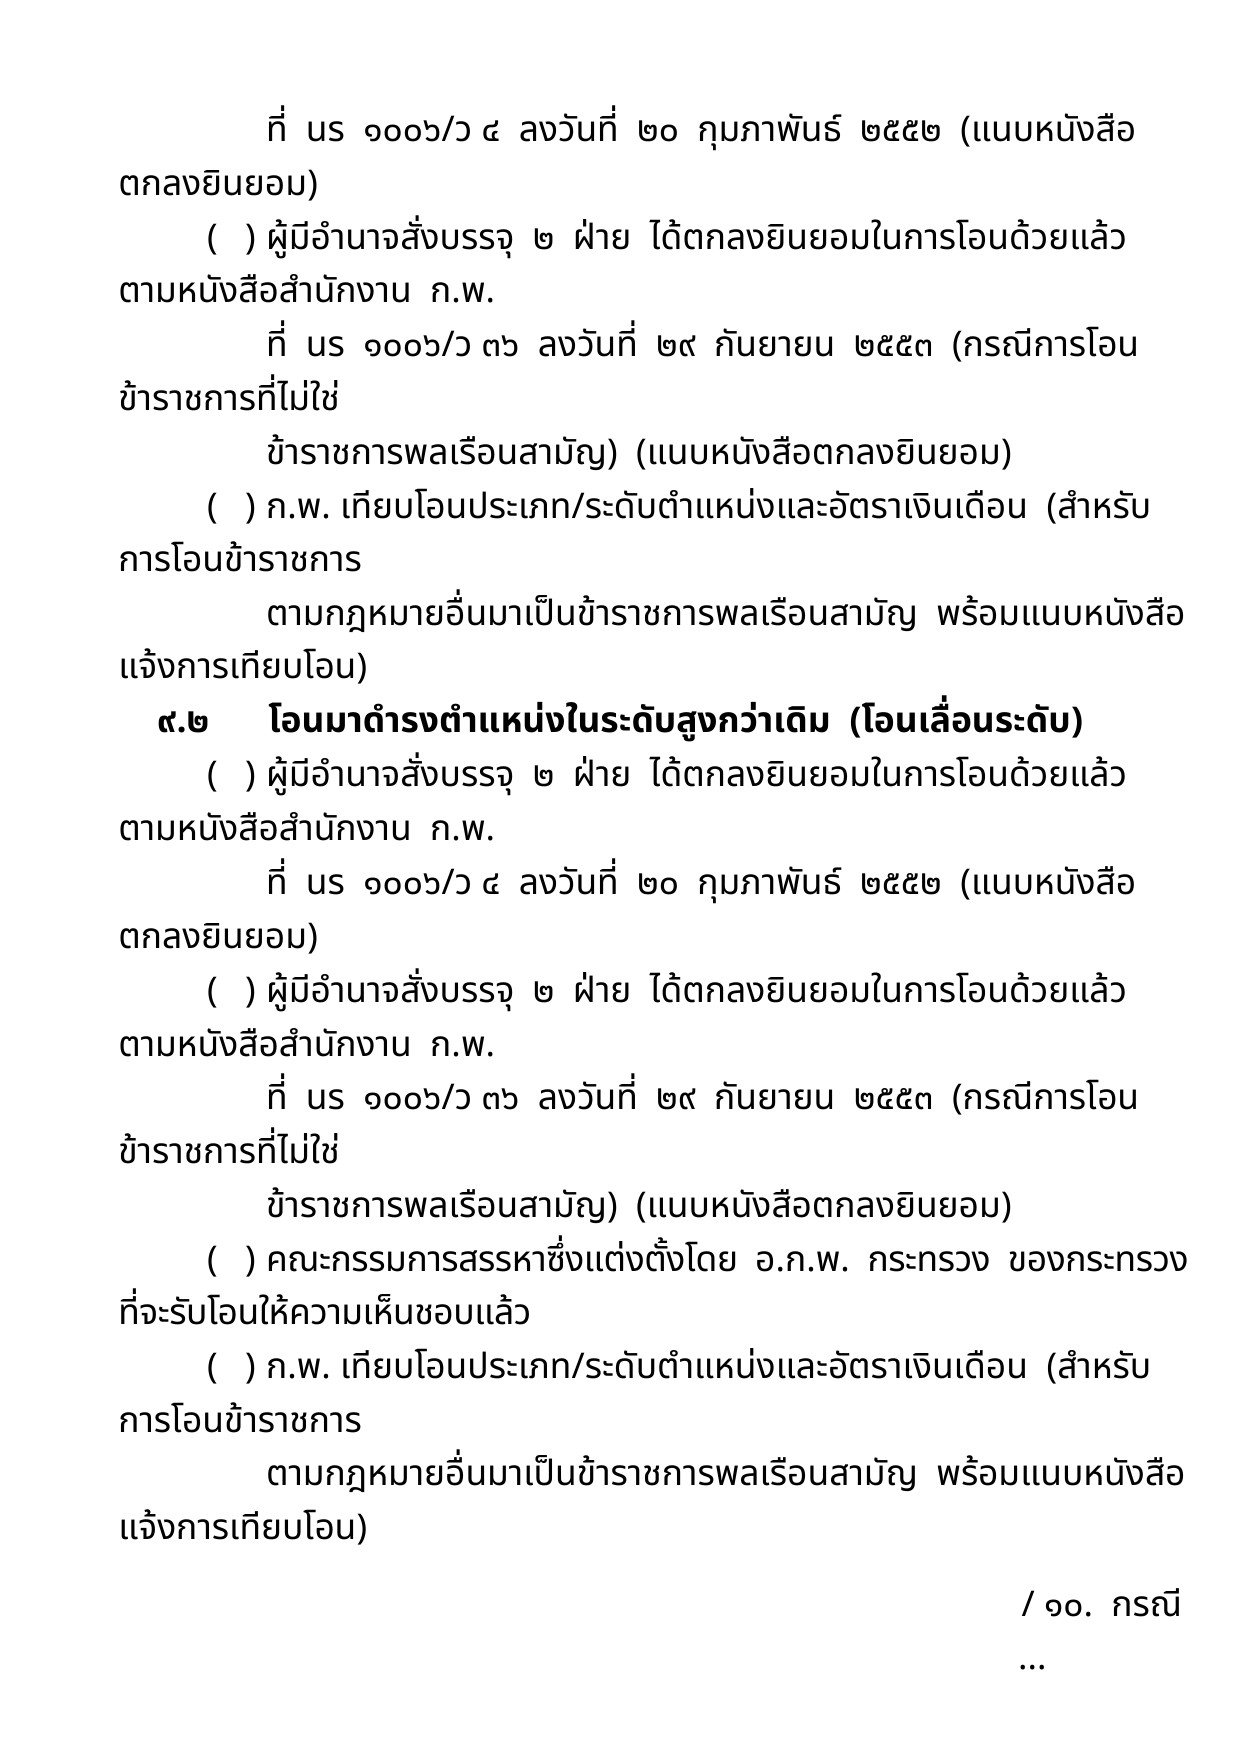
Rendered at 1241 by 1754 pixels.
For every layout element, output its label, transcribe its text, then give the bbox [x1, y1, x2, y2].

text / ๑๐. กรณี ... [868, 1578, 1196, 1680]
text ที่ นร ๑๐๐๖/ว ๔ ลงวันที่ ๒๐ กุมภาพันธ์ ๒๕๕๒ (แนบหนังสือตกลงยินยอม) [118, 103, 1196, 211]
text ข้าราชการพลเรือนสามัญ) (แนบหนังสือตกลงยินยอม) [118, 426, 1196, 480]
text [118, 211, 1196, 319]
text ( ) ผู้มีอำนาจสั่งบรรจุ ๒ ฝ่าย ได้ตกลงยินยอมในการโอนด้วยแล้ว ตามหนังสือสำนักงาน ก.พ. [118, 964, 1196, 1072]
text ( ) ผู้มีอำนาจสั่งบรรจุ ๒ ฝ่าย ได้ตกลงยินยอมในการโอนด้วยแล้ว ตามหนังสือสำนักงาน ก.พ. [118, 749, 1196, 856]
text ๙.๒ โอนมาดำรงตำแหน่งในระดับสูงกว่าเดิม (โอนเลื่อนระดับ) [118, 695, 1196, 749]
text ( ) ก.พ. เทียบโอนประเภท/ระดับตำแหน่งและอัตราเงินเดือน (สำหรับการโอนข้าราชการ [118, 1341, 1196, 1448]
text ข้าราชการพลเรือนสามัญ) (แนบหนังสือตกลงยินยอม) [118, 1179, 1196, 1233]
text ( ) ก.พ. เทียบโอนประเภท/ระดับตำแหน่งและอัตราเงินเดือน (สำหรับการโอนข้าราชการ [118, 480, 1196, 587]
text ตามกฎหมายอื่นมาเป็นข้าราชการพลเรือนสามัญ พร้อมแนบหนังสือแจ้งการเทียบโอน) [118, 1448, 1196, 1555]
text ที่ นร ๑๐๐๖/ว ๓๖ ลงวันที่ ๒๙ กันยายน ๒๕๕๓ (กรณีการโอนข้าราชการที่ไม่ใช่ [118, 319, 1196, 426]
text ( ) คณะกรรมการสรรหาซึ่งแต่งตั้งโดย อ.ก.พ. กระทรวง ของกระทรวงที่จะรับโอนให้ความเห็นชอบแล้ว [118, 1233, 1196, 1341]
text ตามกฎหมายอื่นมาเป็นข้าราชการพลเรือนสามัญ พร้อมแนบหนังสือแจ้งการเทียบโอน) [118, 587, 1196, 695]
text ที่ นร ๑๐๐๖/ว ๔ ลงวันที่ ๒๐ กุมภาพันธ์ ๒๕๕๒ (แนบหนังสือตกลงยินยอม) [118, 856, 1196, 964]
text ที่ นร ๑๐๐๖/ว ๓๖ ลงวันที่ ๒๙ กันยายน ๒๕๕๓ (กรณีการโอนข้าราชการที่ไม่ใช่ [118, 1072, 1196, 1179]
